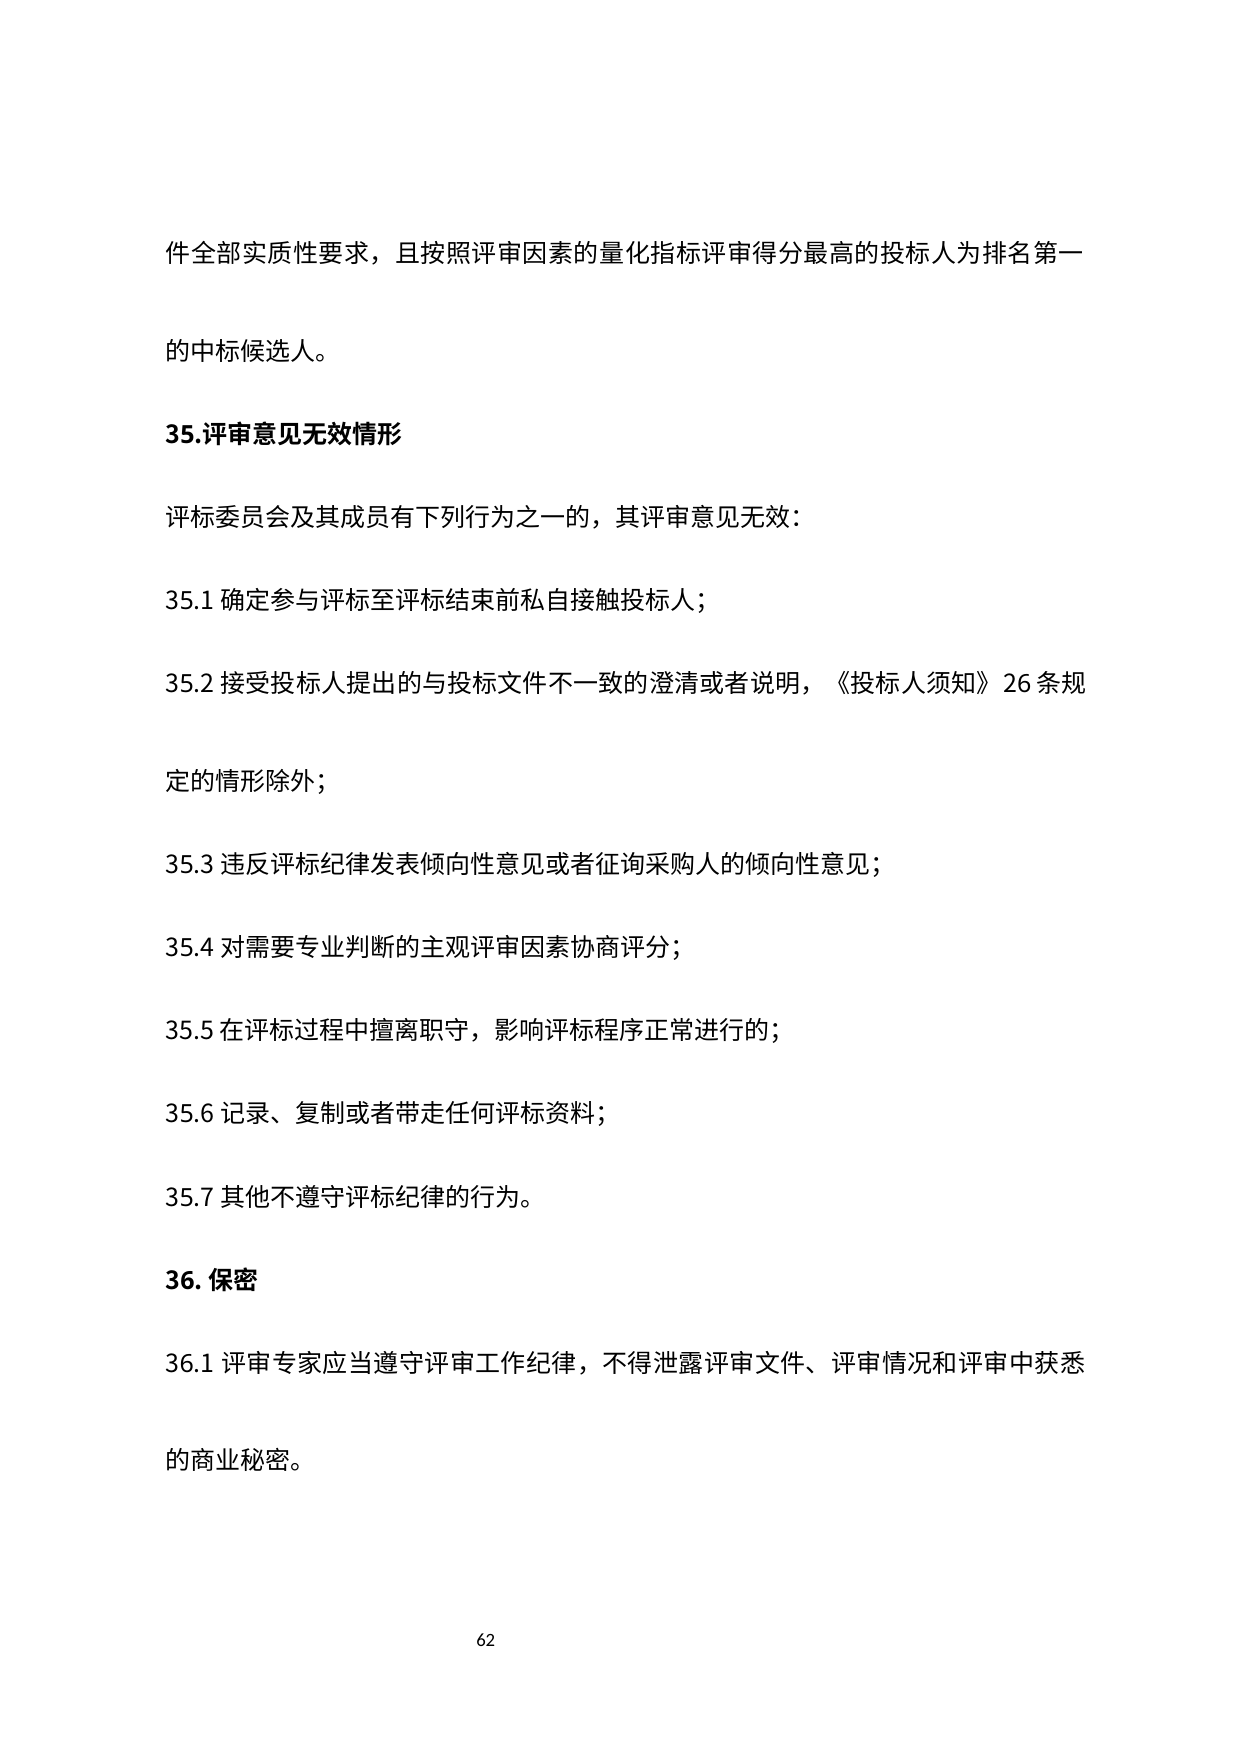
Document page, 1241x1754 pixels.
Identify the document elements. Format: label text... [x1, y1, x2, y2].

text 35.7 其他不遵守评标纪律的行为。 [165, 1163, 1087, 1228]
text 36.1 评审专家应当遵守评审工作纪律，不得泄露评审文件、评审情况和评审中获悉的商业秘密。 [165, 1329, 1087, 1491]
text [165, 219, 1087, 382]
text 35.4 对需要专业判断的主观评审因素协商评分； [165, 913, 1087, 978]
text 35.评审意见无效情形 [165, 400, 1087, 465]
text 36. 保密 [165, 1246, 1087, 1311]
text 35.3 违反评标纪律发表倾向性意见或者征询采购人的倾向性意见； [165, 830, 1087, 895]
text 35.2 接受投标人提出的与投标文件不一致的澄清或者说明，《投标人须知》26条规定的情形除外； [165, 649, 1087, 812]
text 评标委员会及其成员有下列行为之一的，其评审意见无效： [165, 483, 1087, 548]
text 35.5 在评标过程中擅离职守，影响评标程序正常进行的； [165, 996, 1087, 1061]
text 35.1 确定参与评标至评标结束前私自接触投标人； [165, 566, 1087, 631]
text 35.6 记录、复制或者带走任何评标资料； [165, 1079, 1087, 1144]
